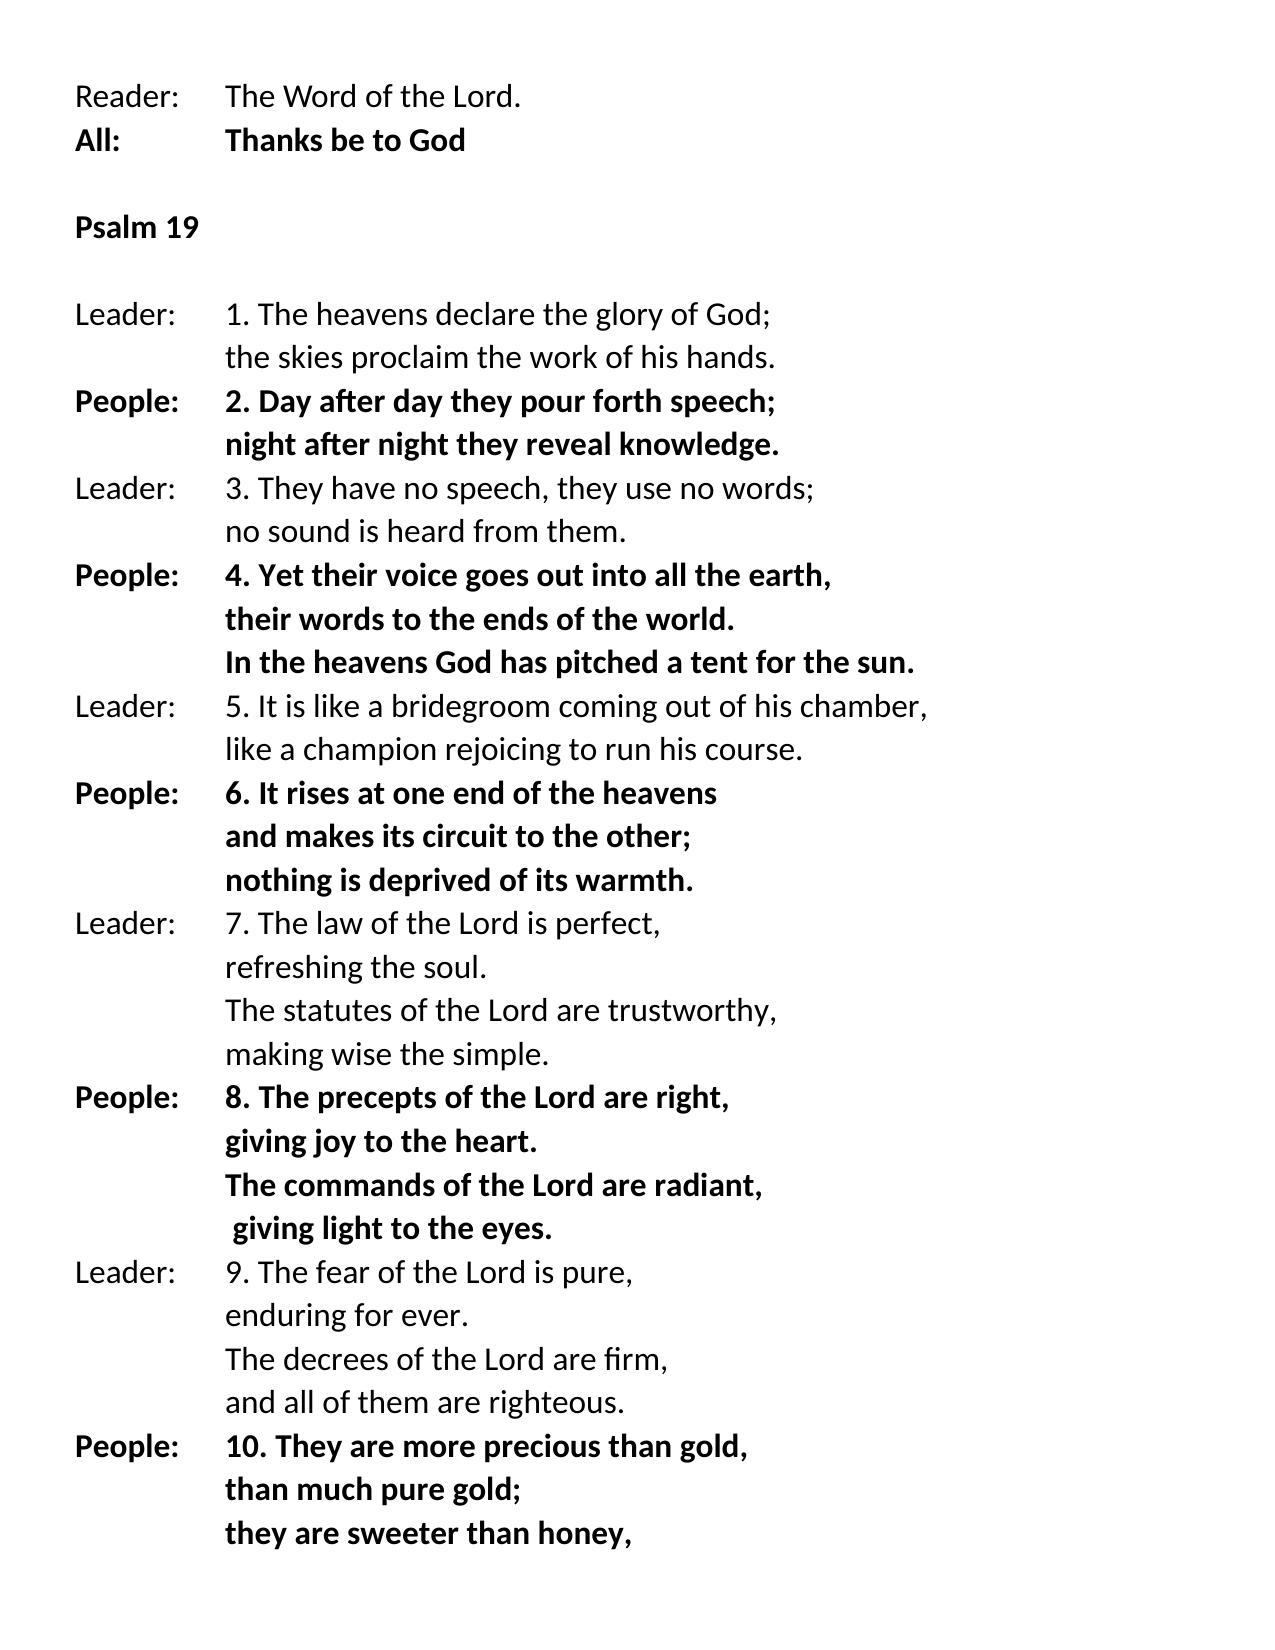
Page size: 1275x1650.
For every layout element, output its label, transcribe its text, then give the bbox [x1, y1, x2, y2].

text refreshing the soul. [75, 946, 1200, 987]
text Leader: 7. The law of the Lord is perfect, [75, 902, 1200, 943]
text Leader: 1. The heavens declare the glory of God; [75, 293, 1200, 333]
text making wise the simple. [75, 1033, 1200, 1074]
text Leader: 5. It is like a bridegroom coming out of his chamber, [75, 684, 1200, 725]
text All: Thanks be to God [75, 118, 1200, 159]
text like a champion rejoicing to run his course. [75, 728, 1200, 769]
text The commands of the Lord are radiant, [225, 1163, 1200, 1204]
text enduring for ever. [75, 1294, 1200, 1335]
text and all of them are righteous. [75, 1381, 1200, 1422]
text their words to the ends of the world. [75, 597, 1200, 638]
text than much pure gold; [75, 1468, 1200, 1509]
text giving joy to the heart. [75, 1120, 1200, 1161]
text People: 2. Day after day they pour forth speech; [75, 380, 1200, 421]
text and makes its circuit to the other; [75, 815, 1200, 856]
text Reader: The Word of the Lord. [75, 75, 1200, 116]
text they are sweeter than honey, [225, 1512, 1200, 1553]
text Leader: 3. They have no speech, they use no words; [75, 467, 1200, 508]
text no sound is heard from them. [75, 510, 1200, 551]
text night after night they reveal knowledge. [75, 423, 1200, 464]
text The statutes of the Lord are trustworthy, [225, 989, 1200, 1030]
text People: 6. It rises at one end of the heavens [75, 772, 1200, 812]
text the skies proclaim the work of his hands. [75, 336, 1200, 377]
text Leader: 9. The fear of the Lord is pure, [75, 1251, 1200, 1291]
text People: 8. The precepts of the Lord are right, [75, 1076, 1200, 1117]
text nothing is deprived of its warmth. [75, 859, 1200, 899]
text Psalm 19 [75, 206, 1200, 246]
text The decrees of the Lord are firm, [225, 1338, 1200, 1378]
text In the heavens God has pitched a tent for the sun. [225, 641, 1200, 682]
text People: 4. Yet their voice goes out into all the earth, [75, 554, 1200, 595]
text giving light to the eyes. [75, 1207, 1200, 1248]
text People: 10. They are more precious than gold, [75, 1425, 1200, 1466]
